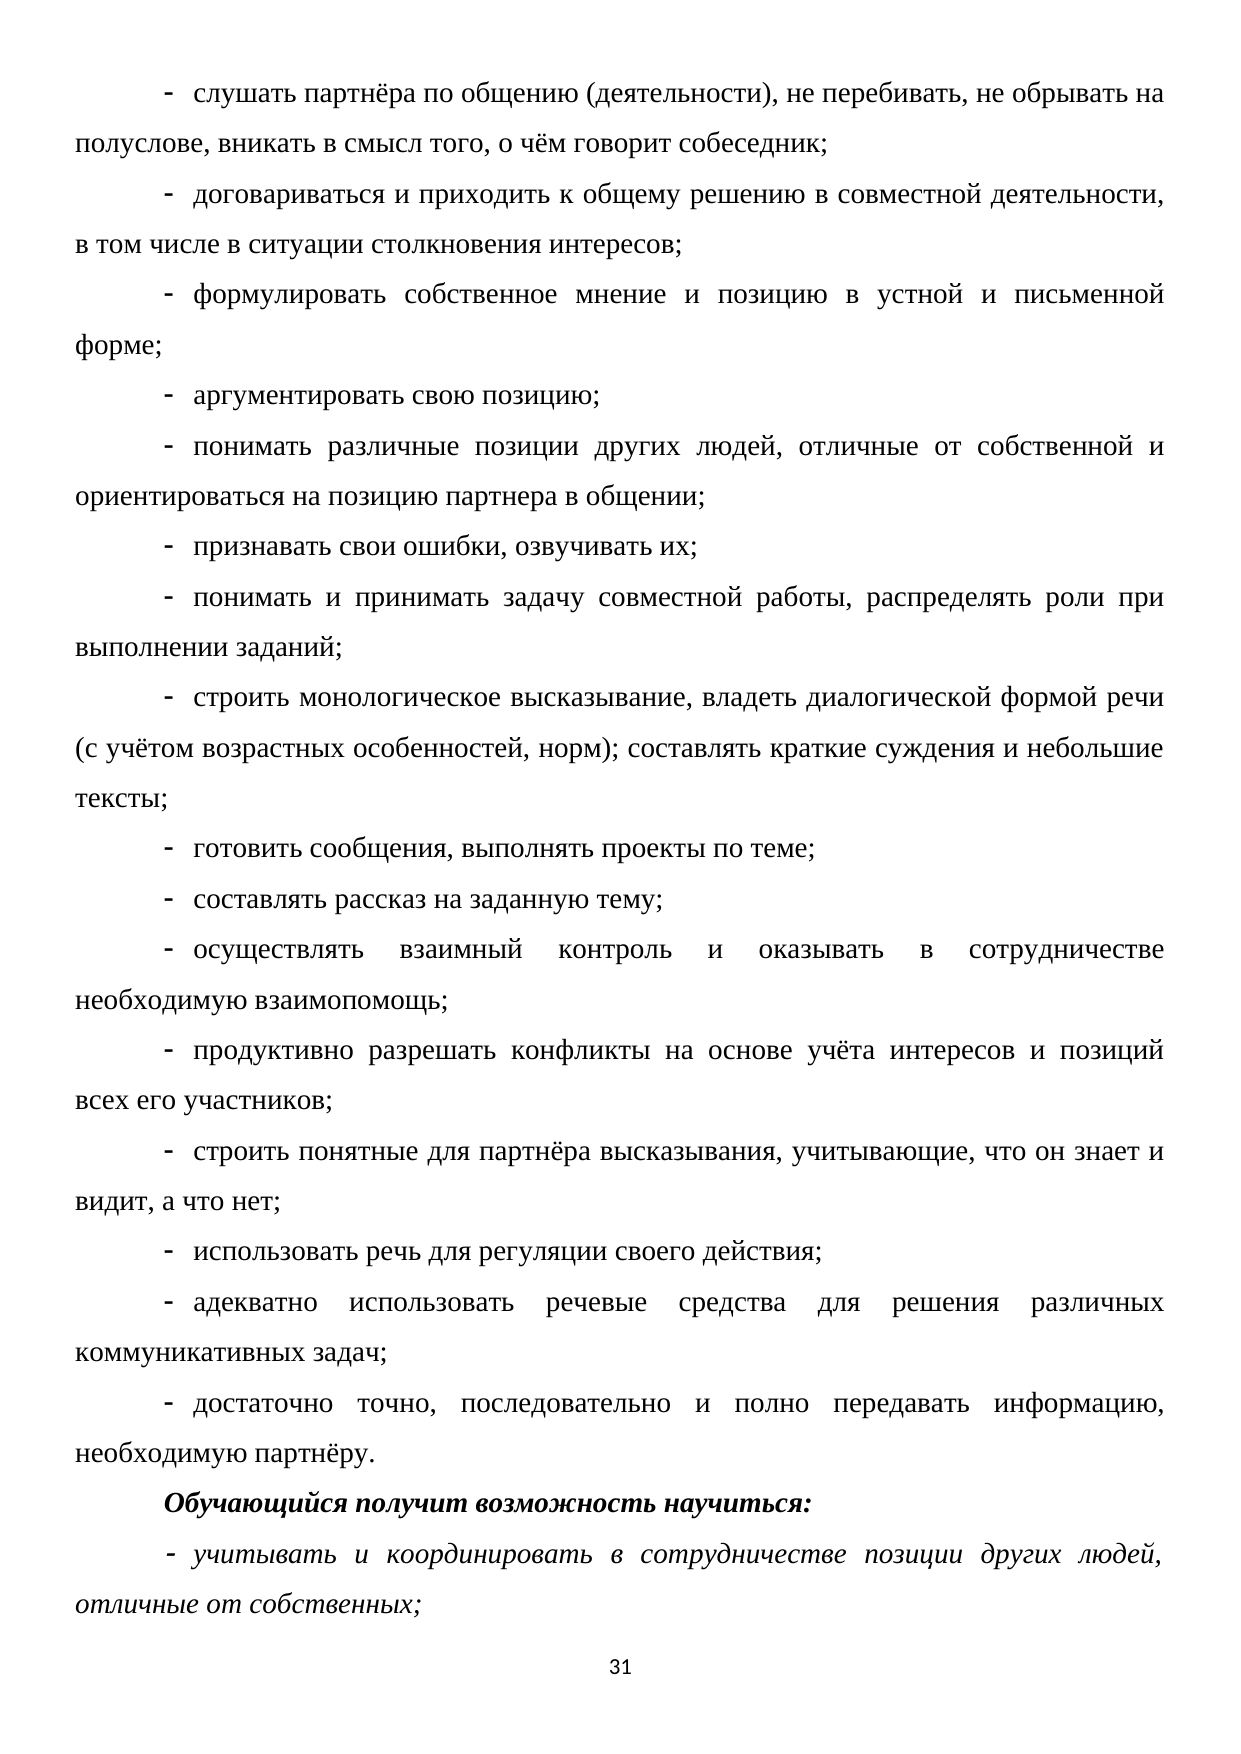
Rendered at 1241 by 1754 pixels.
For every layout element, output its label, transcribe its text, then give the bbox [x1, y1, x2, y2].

list понимать и принимать задачу совместной работы, распределять роли при выполнении заданий; [75, 579, 1165, 663]
list формулировать собственное мнение и позицию в устной и письменной форме; [75, 276, 1165, 360]
list понимать различные позиции других людей, отличные от собственной и ориентироваться на позицию партнера в общении; [75, 428, 1165, 512]
list адекватно использовать речевые средства для решения различных коммуникативных задач; [75, 1284, 1165, 1368]
list готовить сообщения, выполнять проекты по теме; [75, 831, 1165, 864]
list аргументировать свою позицию; [75, 377, 1165, 411]
list строить понятные для партнёра высказывания, учитывающие, что он знает и видит, а что нет; [75, 1133, 1165, 1217]
list слушать партнёра по общению (деятельности), не перебивать, не обрывать на полуслове, вникать в смысл того, о чём говорит собеседник; [75, 75, 1165, 159]
list составлять рассказ на заданную тему; [75, 881, 1165, 914]
list строить монологическое высказывание, владеть диалогической формой речи (с учётом возрастных особенностей, норм); составлять краткие суждения и небольшие тексты; [75, 679, 1165, 814]
list договариваться и приходить к общему решению в совместной деятельности, в том числе в ситуации столкновения интересов; [75, 176, 1165, 260]
text Обучающийся получит возможность научиться: [75, 1485, 1165, 1519]
list признавать свои ошибки, озвучивать их; [75, 528, 1165, 562]
list достаточно точно, последовательно и полно передавать информацию, необходимую партнёру. [75, 1385, 1165, 1469]
list учитывать и координировать в сотрудничестве позиции других людей, отличные от собственных; [75, 1536, 1165, 1620]
list осуществлять взаимный контроль и оказывать в сотрудничестве необходимую взаимопомощь; [75, 931, 1165, 1015]
list продуктивно разрешать конфликты на основе учёта интересов и позиций всех его участников; [75, 1032, 1165, 1116]
list использовать речь для регуляции своего действия; [75, 1233, 1165, 1267]
